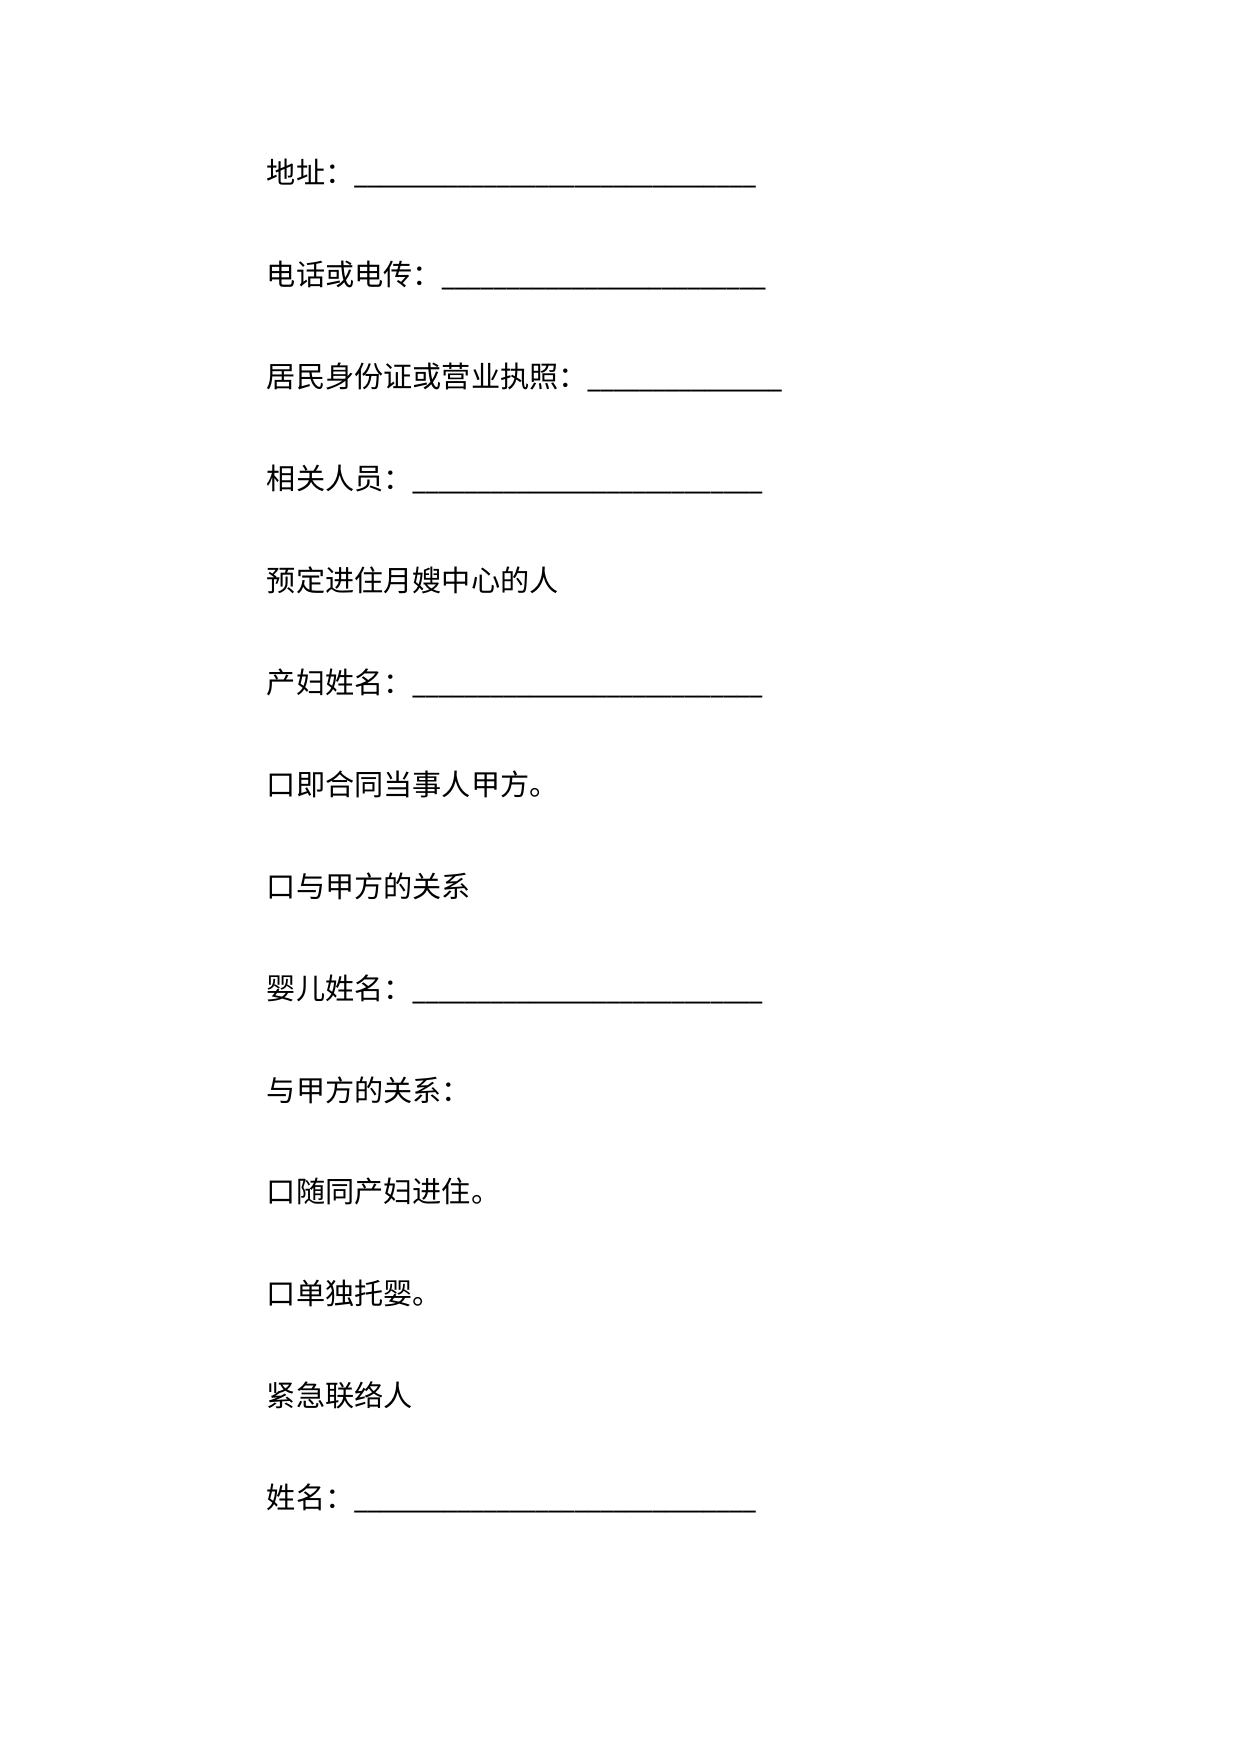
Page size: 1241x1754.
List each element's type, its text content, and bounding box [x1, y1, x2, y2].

text 姓名：_______________________________ [150, 1474, 1090, 1517]
text 与甲方的关系： [150, 1067, 1090, 1109]
text 相关人员：___________________________ [150, 456, 1090, 498]
text 口即合同当事人甲方。 [150, 762, 1090, 804]
text 地址：_______________________________ [150, 150, 1090, 192]
text 产妇姓名：___________________________ [150, 660, 1090, 702]
text 电话或电传：_________________________ [150, 252, 1090, 294]
text 口随同产妇进住。 [150, 1169, 1090, 1211]
text 紧急联络人 [150, 1372, 1090, 1415]
text 预定进住月嫂中心的人 [150, 558, 1090, 600]
text 口单独托婴。 [150, 1271, 1090, 1313]
text 婴儿姓名：___________________________ [150, 965, 1090, 1008]
text 居民身份证或营业执照：_______________ [150, 354, 1090, 396]
text 口与甲方的关系 [150, 863, 1090, 906]
